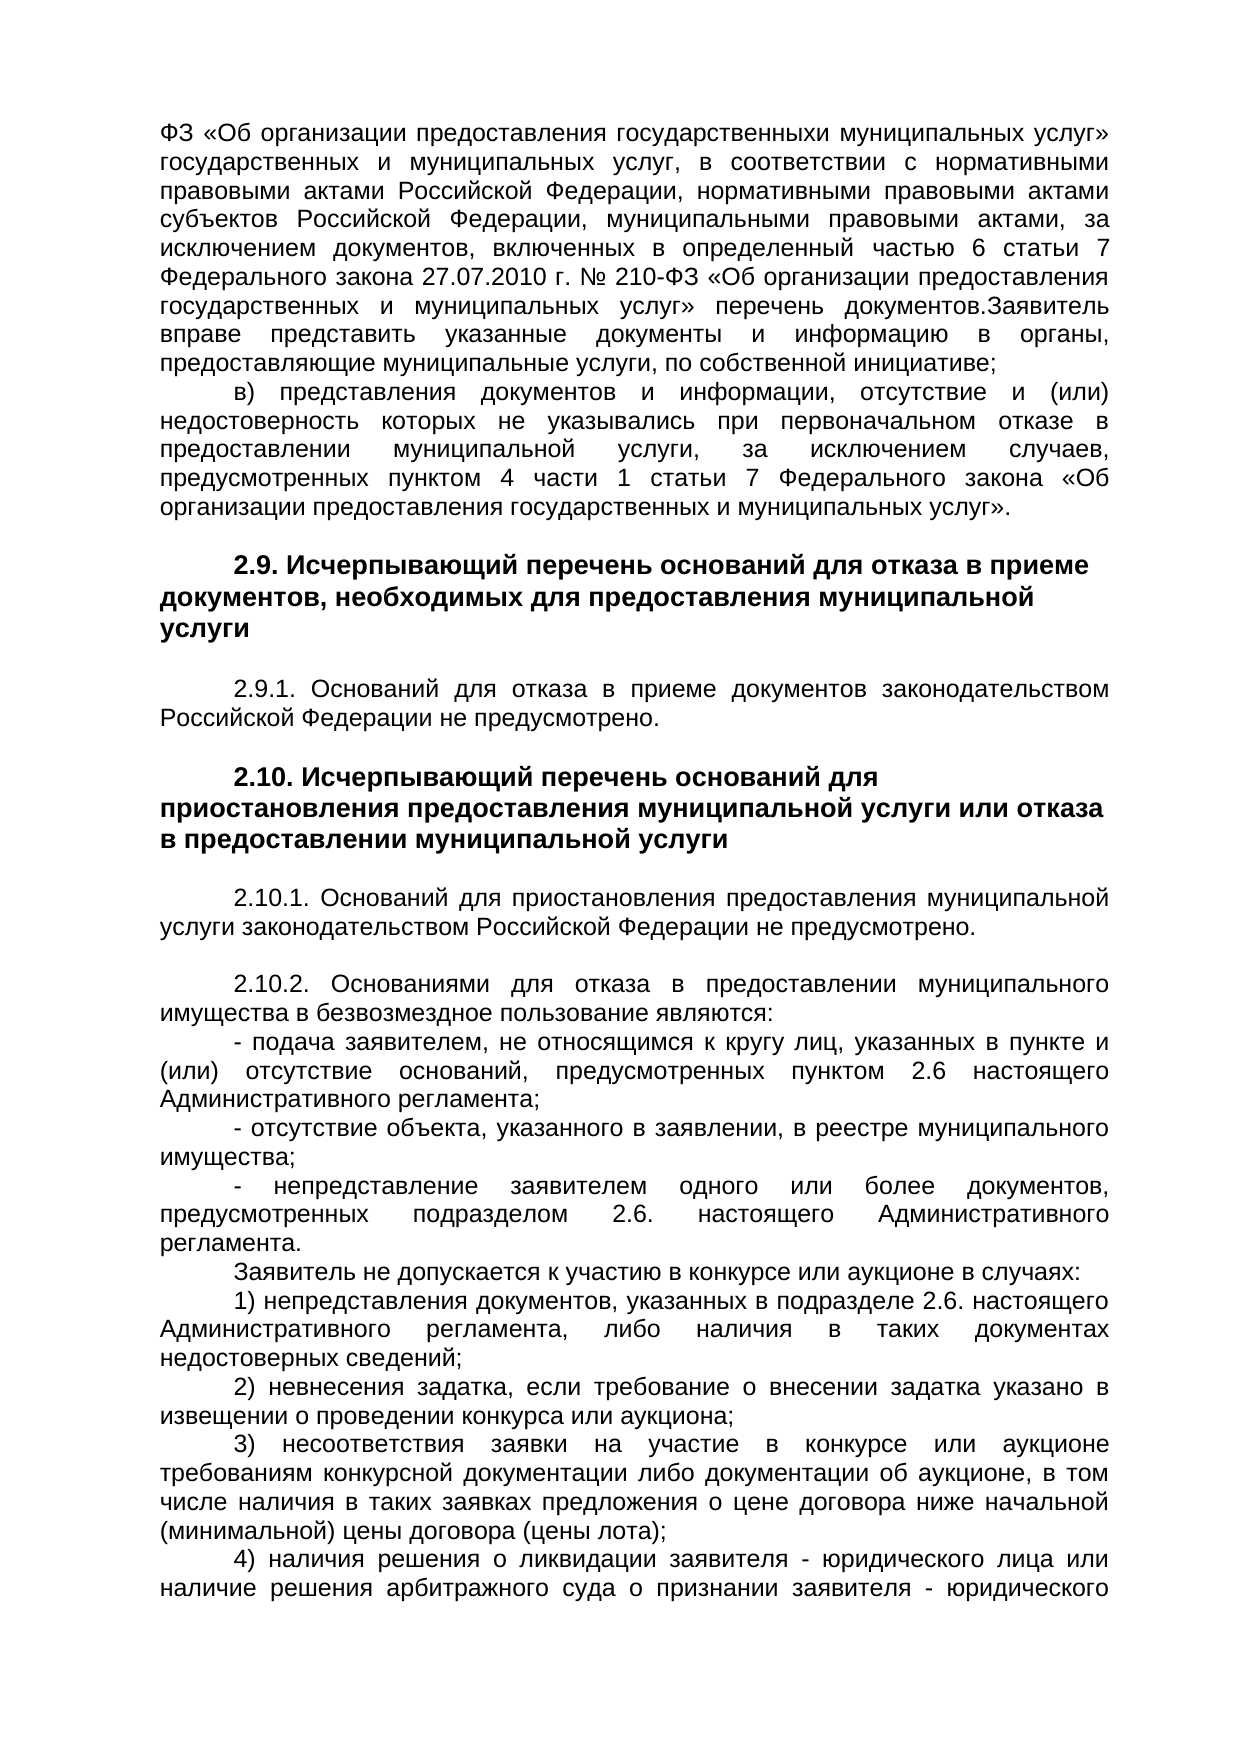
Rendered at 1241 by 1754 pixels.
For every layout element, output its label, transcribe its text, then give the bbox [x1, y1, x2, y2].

text 2.9. Исчерпывающий перечень оснований для отказа в приеме документов, необходимых для предоставления муниципальной услуги [159, 549, 1110, 643]
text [159, 118, 1110, 377]
text Заявитель не допускается к участию в конкурсе или аукционе в случаях: [159, 1257, 1110, 1286]
text - непредставление заявителем одного или более документов, предусмотренных подразделом 2.6. настоящего Административного регламента. [159, 1171, 1110, 1257]
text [159, 1544, 1110, 1602]
text 2.10.2. Основаниями для отказа в предоставлении муниципального имущества в безвозмездное пользование являются: [159, 969, 1110, 1027]
text 3) несоответствия заявки на участие в конкурсе или аукционе требованиям конкурсной документации либо документации об аукционе, в том числе наличия в таких заявках предложения о цене договора ниже начальной (минимальной) цены договора (цены лота); [159, 1429, 1110, 1544]
text 1) непредставления документов, указанных в подразделе 2.6. настоящего Административного регламента, либо наличия в таких документах недостоверных сведений; [159, 1286, 1110, 1372]
text 2.10.1. Оснований для приостановления предоставления муниципальной услуги законодательством Российской Федерации не предусмотрено. [159, 883, 1110, 941]
text 2) невнесения задатка, если требование о внесении задатка указано в извещении о проведении конкурса или аукциона; [159, 1372, 1110, 1429]
text - отсутствие объекта, указанного в заявлении, в реестре муниципального имущества; [159, 1113, 1110, 1171]
text - подача заявителем, не относящимся к кругу лиц, указанных в пункте и (или) отсутствие оснований, предусмотренных пунктом 2.6 настоящего Административного регламента; [159, 1027, 1110, 1113]
text 2.10. Исчерпывающий перечень оснований для приостановления предоставления муниципальной услуги или отказа в предоставлении муниципальной услуги [159, 761, 1110, 854]
text 2.9.1. Оснований для отказа в приеме документов законодательством Российской Федерации не предусмотрено. [159, 674, 1110, 732]
text в) представления документов и информации, отсутствие и (или) недостоверность которых не указывались при первоначальном отказе в предоставлении муниципальной услуги, за исключением случаев, предусмотренных пунктом 4 части 1 статьи 7 Федерального закона «Об организации предоставления государственных и муниципальных услуг». [159, 377, 1110, 521]
